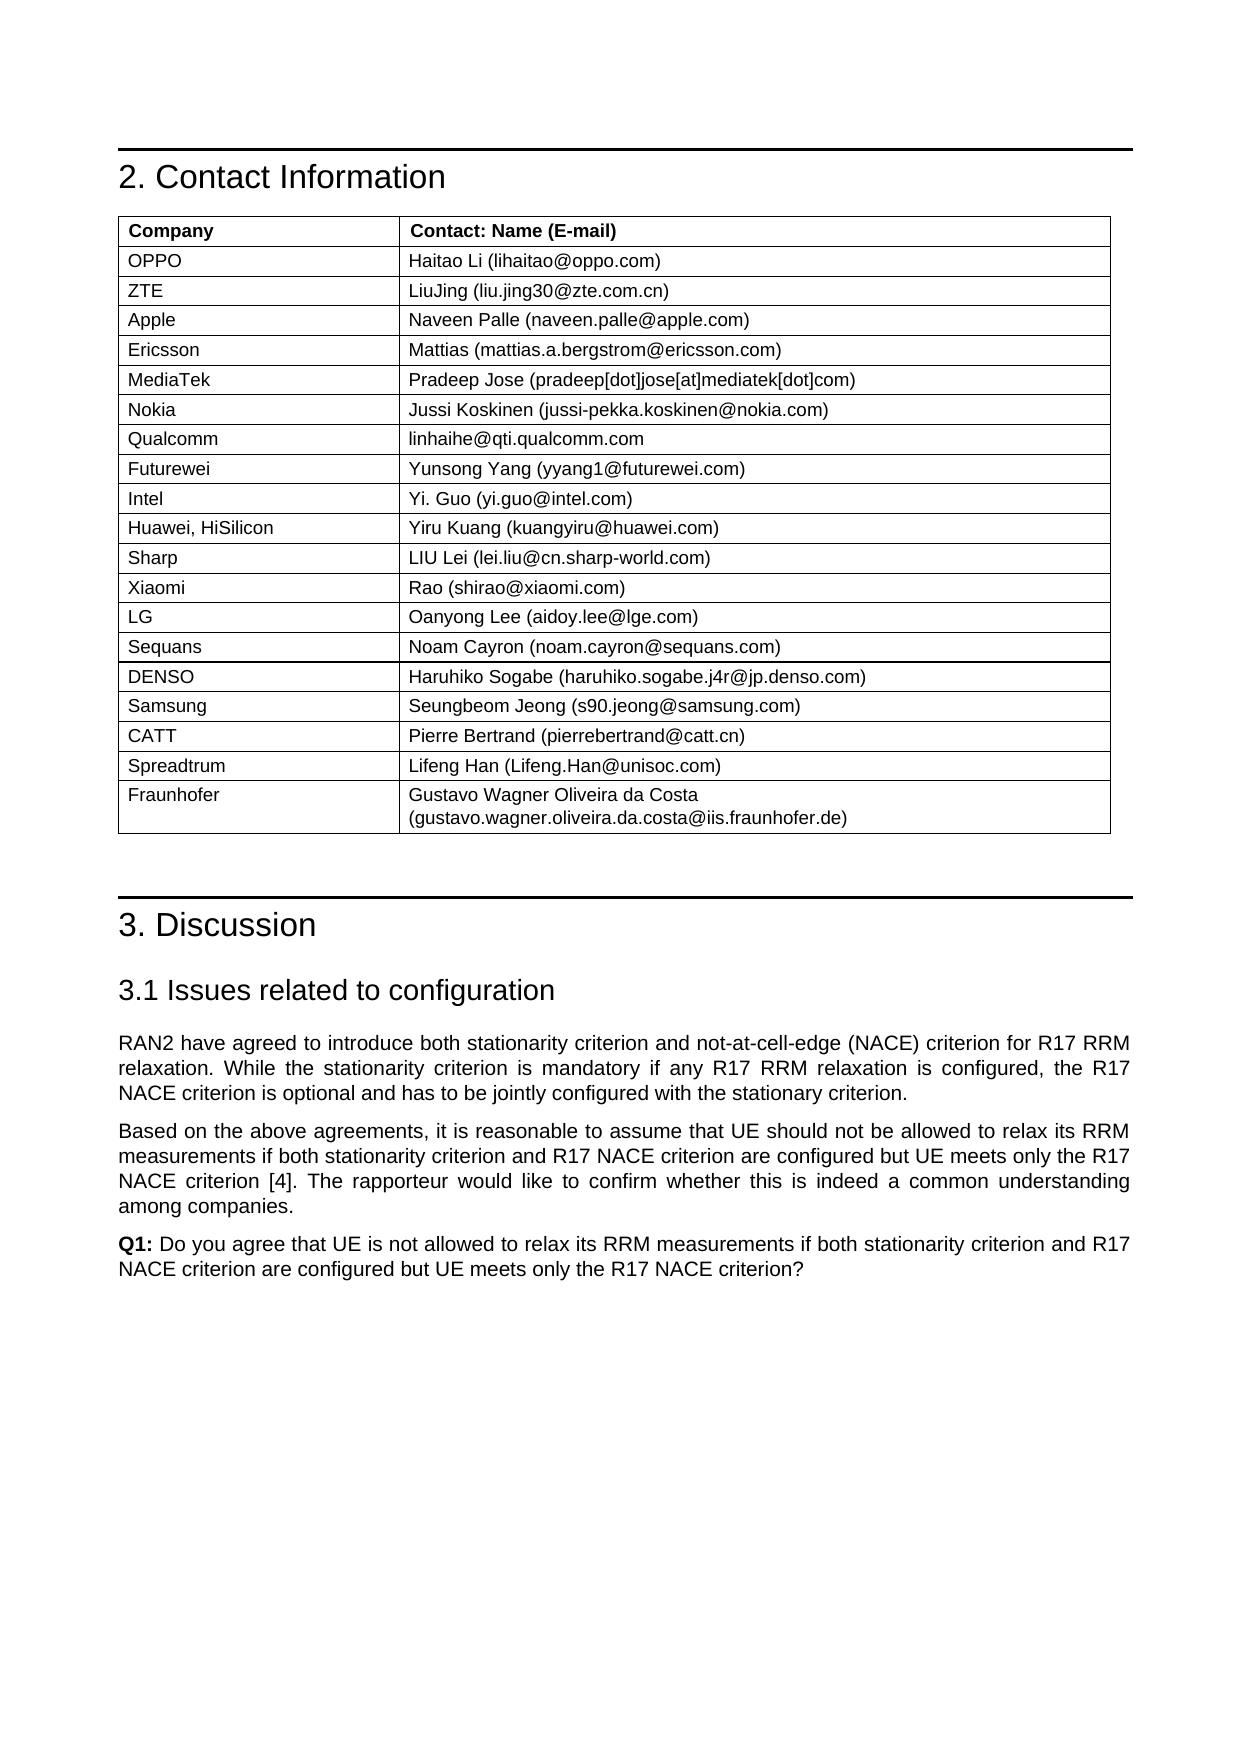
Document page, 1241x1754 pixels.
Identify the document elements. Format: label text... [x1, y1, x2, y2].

table_cell Rao (shirao@xiaomi.com) [400, 574, 1110, 602]
table_cell Yunsong Yang (yyang1@futurewei.com) [400, 455, 1110, 483]
text Based on the above agreements, it is reasonable to assume that UE should not be allowed to relax its RRM measurements if both stationarity criterion and R17 NACE criterion are configured but UE meets only the R17 NACE criterion [4]. The rapporteur would like to confirm whether this is indeed a common understanding among companies. [118, 1119, 1133, 1218]
table_cell Noam Cayron (noam.cayron@sequans.com) [400, 633, 1110, 661]
table_cell Yi. Guo (yi.guo@intel.com) [400, 484, 1110, 513]
table_cell Gustavo Wagner Oliveira da Costa (gustavo.wagner.oliveira.da.costa@iis.fraunhofer.de) [400, 781, 1110, 832]
table_cell Lifeng Han (Lifeng.Han@unisoc.com) [400, 752, 1110, 780]
table_cell LIU Lei (lei.liu@cn.sharp-world.com) [400, 544, 1110, 572]
table_cell Xiaomi [119, 574, 399, 602]
table_cell DENSO [119, 663, 399, 691]
table_cell Seungbeom Jeong (s90.jeong@samsung.com) [400, 692, 1110, 721]
table_cell Haitao Li (lihaitao@oppo.com) [400, 247, 1110, 276]
table_cell LG [119, 603, 399, 632]
table_cell Haruhiko Sogabe (haruhiko.sogabe.j4r@jp.denso.com) [400, 663, 1110, 691]
table_cell Sharp [119, 544, 399, 572]
subtitle 3.1 Issues related to configuration [118, 973, 1133, 1006]
table_cell Oanyong Lee (aidoy.lee@lge.com) [400, 603, 1110, 632]
table_cell Samsung [119, 692, 399, 721]
table_cell Pierre Bertrand (pierrebertrand@catt.cn) [400, 722, 1110, 751]
text Q1: Do you agree that UE is not allowed to relax its RRM measurements if both stationarity criterion and R17 NACE criterion are configured but UE meets only the R17 NACE criterion? [118, 1232, 1133, 1281]
table_cell Intel [119, 484, 399, 513]
table_cell Futurewei [119, 455, 399, 483]
table_cell Spreadtrum [119, 752, 399, 780]
table_cell Huawei, HiSilicon [119, 514, 399, 543]
table_cell Jussi Koskinen (jussi-pekka.koskinen@nokia.com) [400, 395, 1110, 424]
table_cell ZTE [119, 277, 399, 305]
table_cell linhaihe@qti.qualcomm.com [400, 425, 1110, 454]
table_cell Naveen Palle (naveen.palle@apple.com) [400, 306, 1110, 335]
table_cell Ericsson [119, 336, 399, 364]
text 3. Discussion [118, 899, 1133, 944]
table_cell Yiru Kuang (kuangyiru@huawei.com) [400, 514, 1110, 543]
table_cell Sequans [119, 633, 399, 661]
table_cell OPPO [119, 247, 399, 276]
table_cell Mattias (mattias.a.bergstrom@ericsson.com) [400, 336, 1110, 364]
table_cell CATT [119, 722, 399, 751]
table_header Contact: Name (E-mail) [400, 217, 1110, 246]
table_cell Apple [119, 306, 399, 335]
table_header Company [119, 217, 399, 246]
text 2. Contact Information [118, 151, 1133, 196]
table_cell MediaTek [119, 366, 399, 394]
text RAN2 have agreed to introduce both stationarity criterion and not-at-cell-edge (NACE) criterion for R17 RRM relaxation. While the stationarity criterion is mandatory if any R17 RRM relaxation is configured, the R17 NACE criterion is optional and has to be jointly configured with the stationary criterion. [118, 1031, 1133, 1105]
table_cell Nokia [119, 395, 399, 424]
table_cell Pradeep Jose (pradeep[dot]jose[at]mediatek[dot]com) [400, 366, 1110, 394]
table_cell LiuJing (liu.jing30@zte.com.cn) [400, 277, 1110, 305]
table_cell Fraunhofer [119, 781, 399, 832]
table_cell Qualcomm [119, 425, 399, 454]
